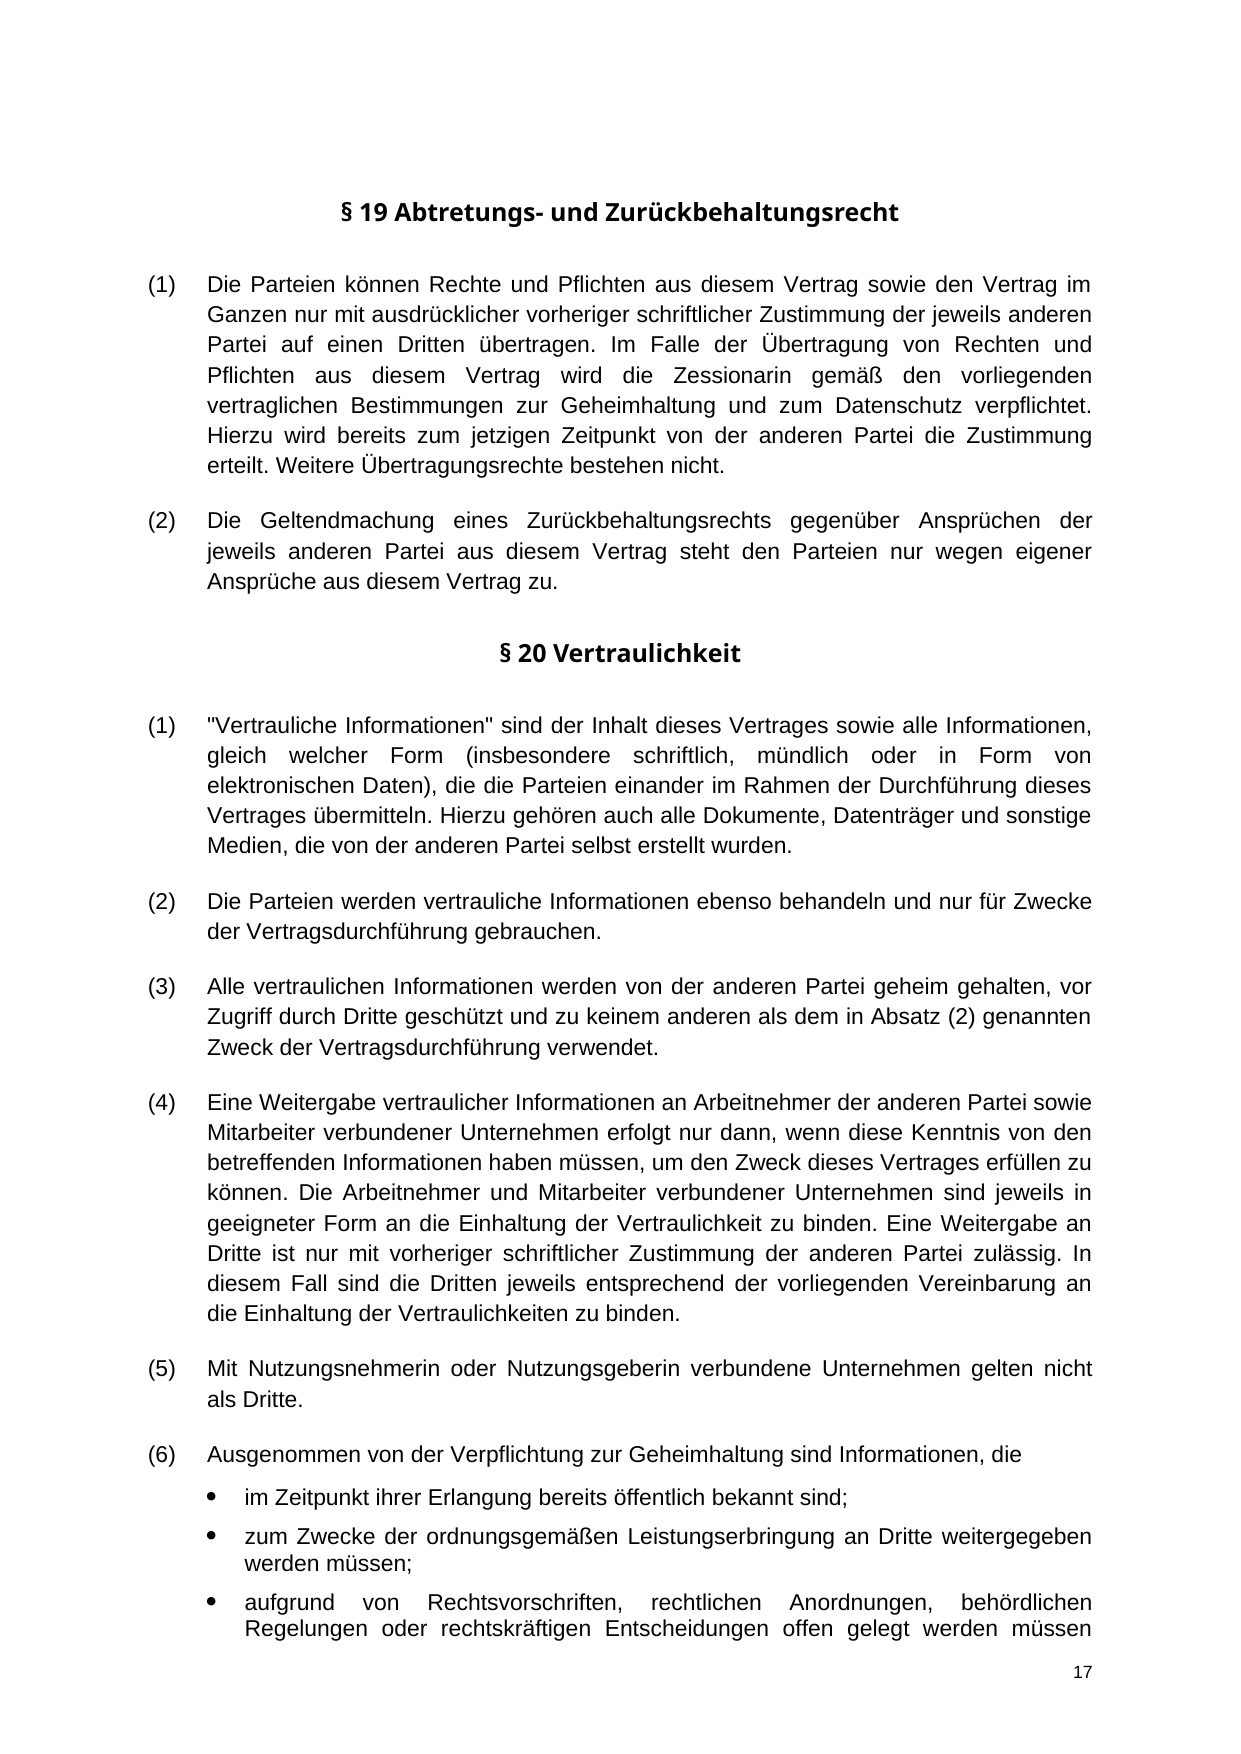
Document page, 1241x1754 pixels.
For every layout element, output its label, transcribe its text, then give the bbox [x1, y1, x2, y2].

list zum Zwecke der ordnungsgemäßen Leistungserbringung an Dritte weitergegeben werden müssen; [207, 1523, 1092, 1576]
list Ausgenommen von der Verpflichtung zur Geheimhaltung sind Informationen, die [148, 1441, 1092, 1467]
list Eine Weitergabe vertraulicher Informationen an Arbeitnehmer der anderen Partei sowie Mitarbeiter verbundener Unternehmen erfolgt nur dann, wenn diese Kenntnis von den betreffenden Informationen haben müssen, um den Zweck dieses Vertrages erfüllen zu können. Die Arbeitnehmer und Mitarbeiter verbundener Unternehmen sind jeweils in geeigneter Form an die Einhaltung der Vertraulichkeit zu binden. Eine Weitergabe an Dritte ist nur mit vorheriger schriftlicher Zustimmung der anderen Partei zulässig. In diesem Fall sind die Dritten jeweils entsprechend der vorliegenden Vereinbarung an die Einhaltung der Vertraulichkeiten zu binden. [148, 1089, 1092, 1326]
list Die Geltendmachung eines Zurückbehaltungsrechts gegenüber Ansprüchen der jeweils anderen Partei aus diesem Vertrag steht den Parteien nur wegen eigener Ansprüche aus diesem Vertrag zu. [148, 507, 1092, 594]
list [207, 1588, 1092, 1642]
list Alle vertraulichen Informationen werden von der anderen Partei geheim gehalten, vor Zugriff durch Dritte geschützt und zu keinem anderen als dem in Absatz (2) genannten Zweck der Vertragsdurchführung verwendet. [148, 973, 1092, 1060]
text § 19 Abtretungs- und Zurückbehaltungsrecht [148, 195, 1092, 229]
list Mit Nutzungsnehmerin oder Nutzungsgeberin verbundene Unternehmen gelten nicht als Dritte. [148, 1355, 1092, 1412]
list Die Parteien werden vertrauliche Informationen ebenso behandeln und nur für Zwecke der Vertragsdurchführung gebrauchen. [148, 888, 1092, 944]
list Die Parteien können Rechte und Pflichten aus diesem Vertrag sowie den Vertrag im Ganzen nur mit ausdrücklicher vorheriger schriftlicher Zustimmung der jeweils anderen Partei auf einen Dritten übertragen. Im Falle der Übertragung von Rechten und Pflichten aus diesem Vertrag wird die Zessionarin gemäß den vorliegenden vertraglichen Bestimmungen zur Geheimhaltung und zum Datenschutz verpflichtet. Hierzu wird bereits zum jetzigen Zeitpunkt von der anderen Partei die Zustimmung erteilt. Weitere Übertragungsrechte bestehen nicht. [148, 271, 1092, 478]
list im Zeitpunkt ihrer Erlangung bereits öffentlich bekannt sind; [207, 1483, 1092, 1510]
text § 20 Vertraulichkeit [148, 636, 1092, 669]
list "Vertrauliche Informationen" sind der Inhalt dieses Vertrages sowie alle Informationen, gleich welcher Form (insbesondere schriftlich, mündlich oder in Form von elektronischen Daten), die die Parteien einander im Rahmen der Durchführung dieses Vertrages übermitteln. Hierzu gehören auch alle Dokumente, Datenträger und sonstige Medien, die von der anderen Partei selbst erstellt wurden. [148, 712, 1092, 859]
